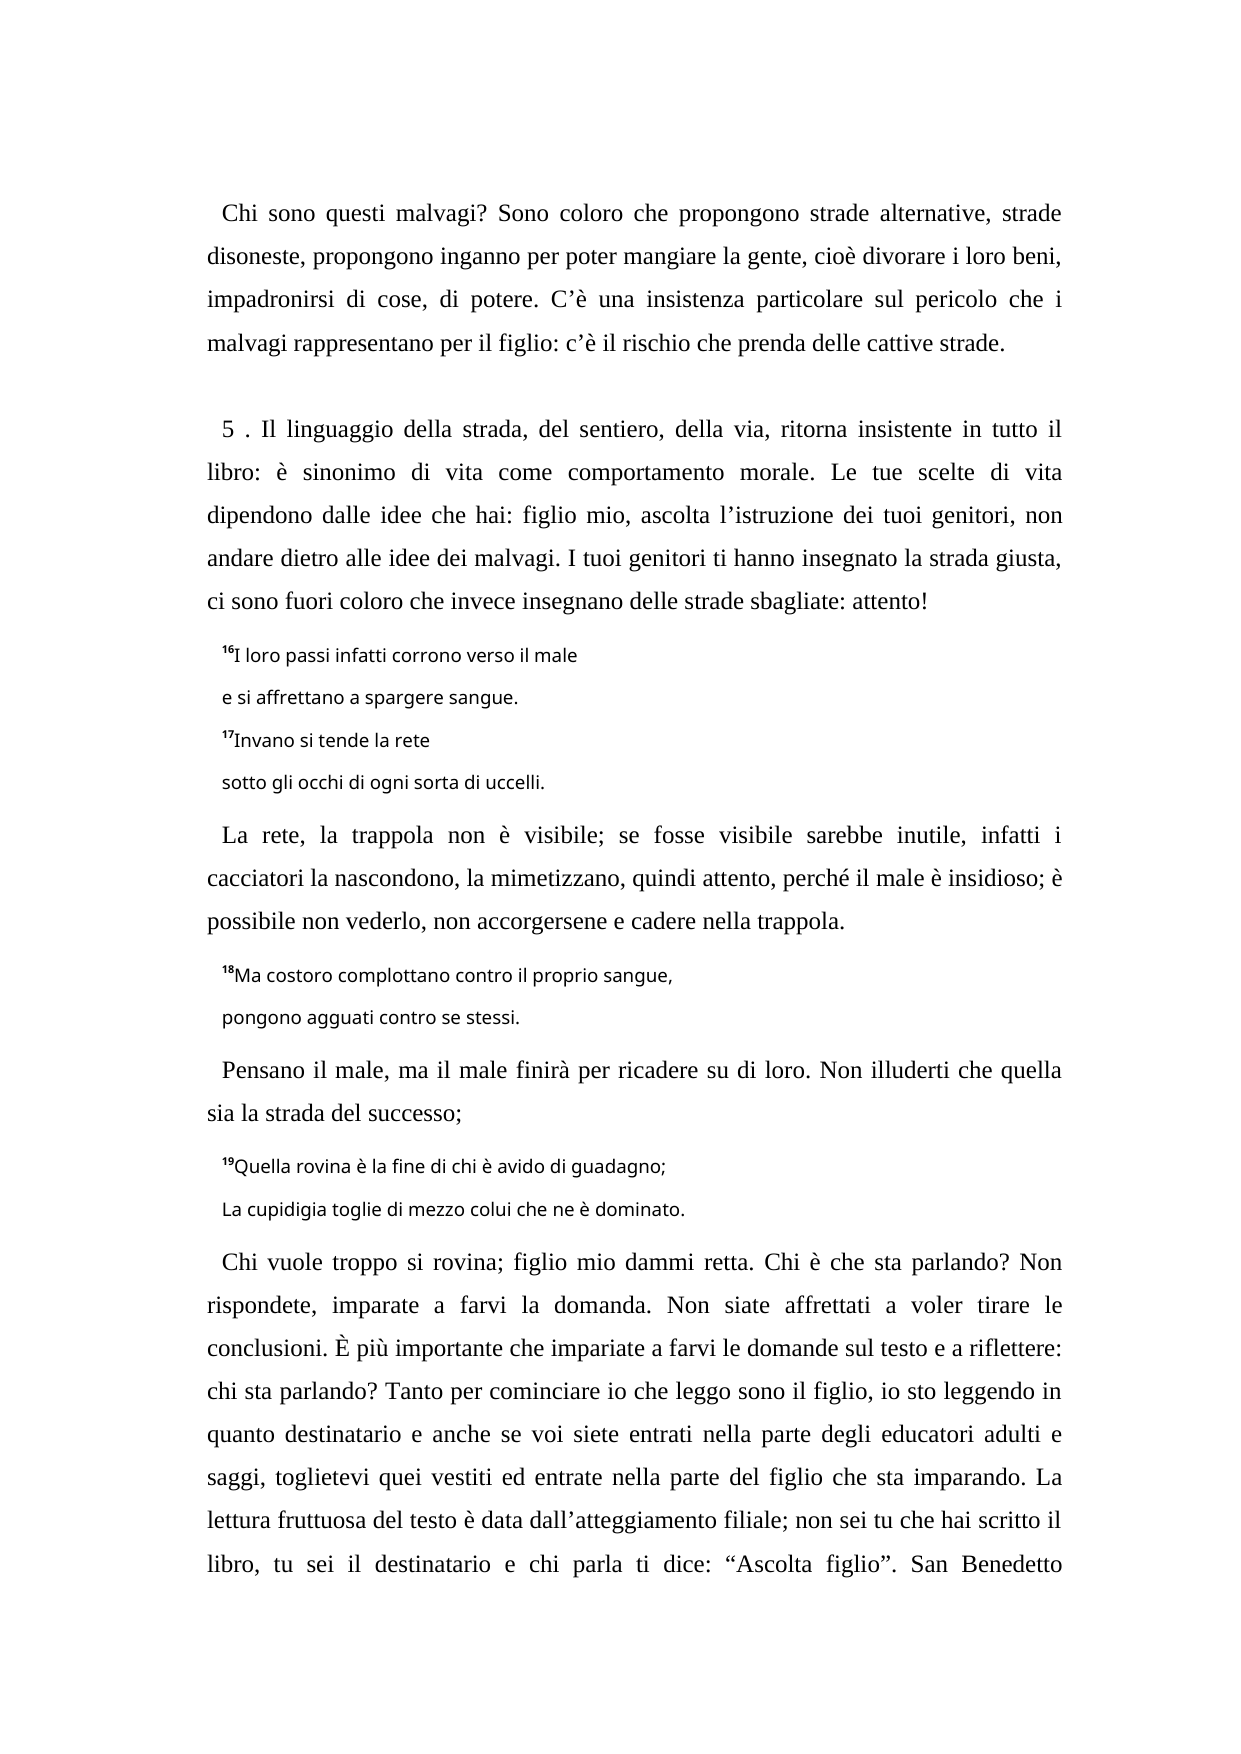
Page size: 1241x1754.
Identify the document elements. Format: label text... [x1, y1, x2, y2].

text e si affrettano a spargere sangue. [207, 684, 1063, 710]
text 17Invano si tende la rete [207, 727, 1063, 752]
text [207, 1247, 1063, 1577]
text sotto gli occhi di ogni sorta di uccelli. [207, 769, 1063, 795]
text 16I loro passi infatti corrono verso il male [207, 642, 1063, 668]
text pongono agguati contro se stessi. [207, 1004, 1063, 1030]
text 18Ma costoro complottano contro il proprio sangue, [207, 962, 1063, 987]
text 19Quella rovina è la fine di chi è avido di guadagno; [207, 1154, 1063, 1179]
text Pensano il male, ma il male finirà per ricadere su di loro. Non illuderti che quella sia la strada del successo; [207, 1055, 1063, 1127]
text 5 . Il linguaggio della strada, del sentiero, della via, ritorna insistente in tutto il libro: è sinonimo di vita come comportamento morale. Le tue scelte di vita dipendono dalle idee che hai: figlio mio, ascolta l’istruzione dei tuoi genitori, non andare dietro alle idee dei malvagi. I tuoi genitori ti hanno insegnato la strada giusta, ci sono fuori coloro che invece insegnano delle strade sbagliate: attento! [207, 414, 1063, 615]
text Chi sono questi malvagi? Sono coloro che propongono strade alternative, strade disoneste, propongono inganno per poter mangiare la gente, cioè divorare i loro beni, impadronirsi di cose, di potere. C’è una insistenza particolare sul pericolo che i malvagi rappresentano per il figlio: c’è il rischio che prenda delle cattive strade. [207, 198, 1063, 356]
text La rete, la trappola non è visibile; se fosse visibile sarebbe inutile, infatti i cacciatori la nascondono, la mimetizzano, quindi attento, perché il male è insidioso; è possibile non vederlo, non accorgersene e cadere nella trappola. [207, 820, 1063, 935]
text La cupidigia toglie di mezzo colui che ne è dominato. [207, 1196, 1063, 1222]
